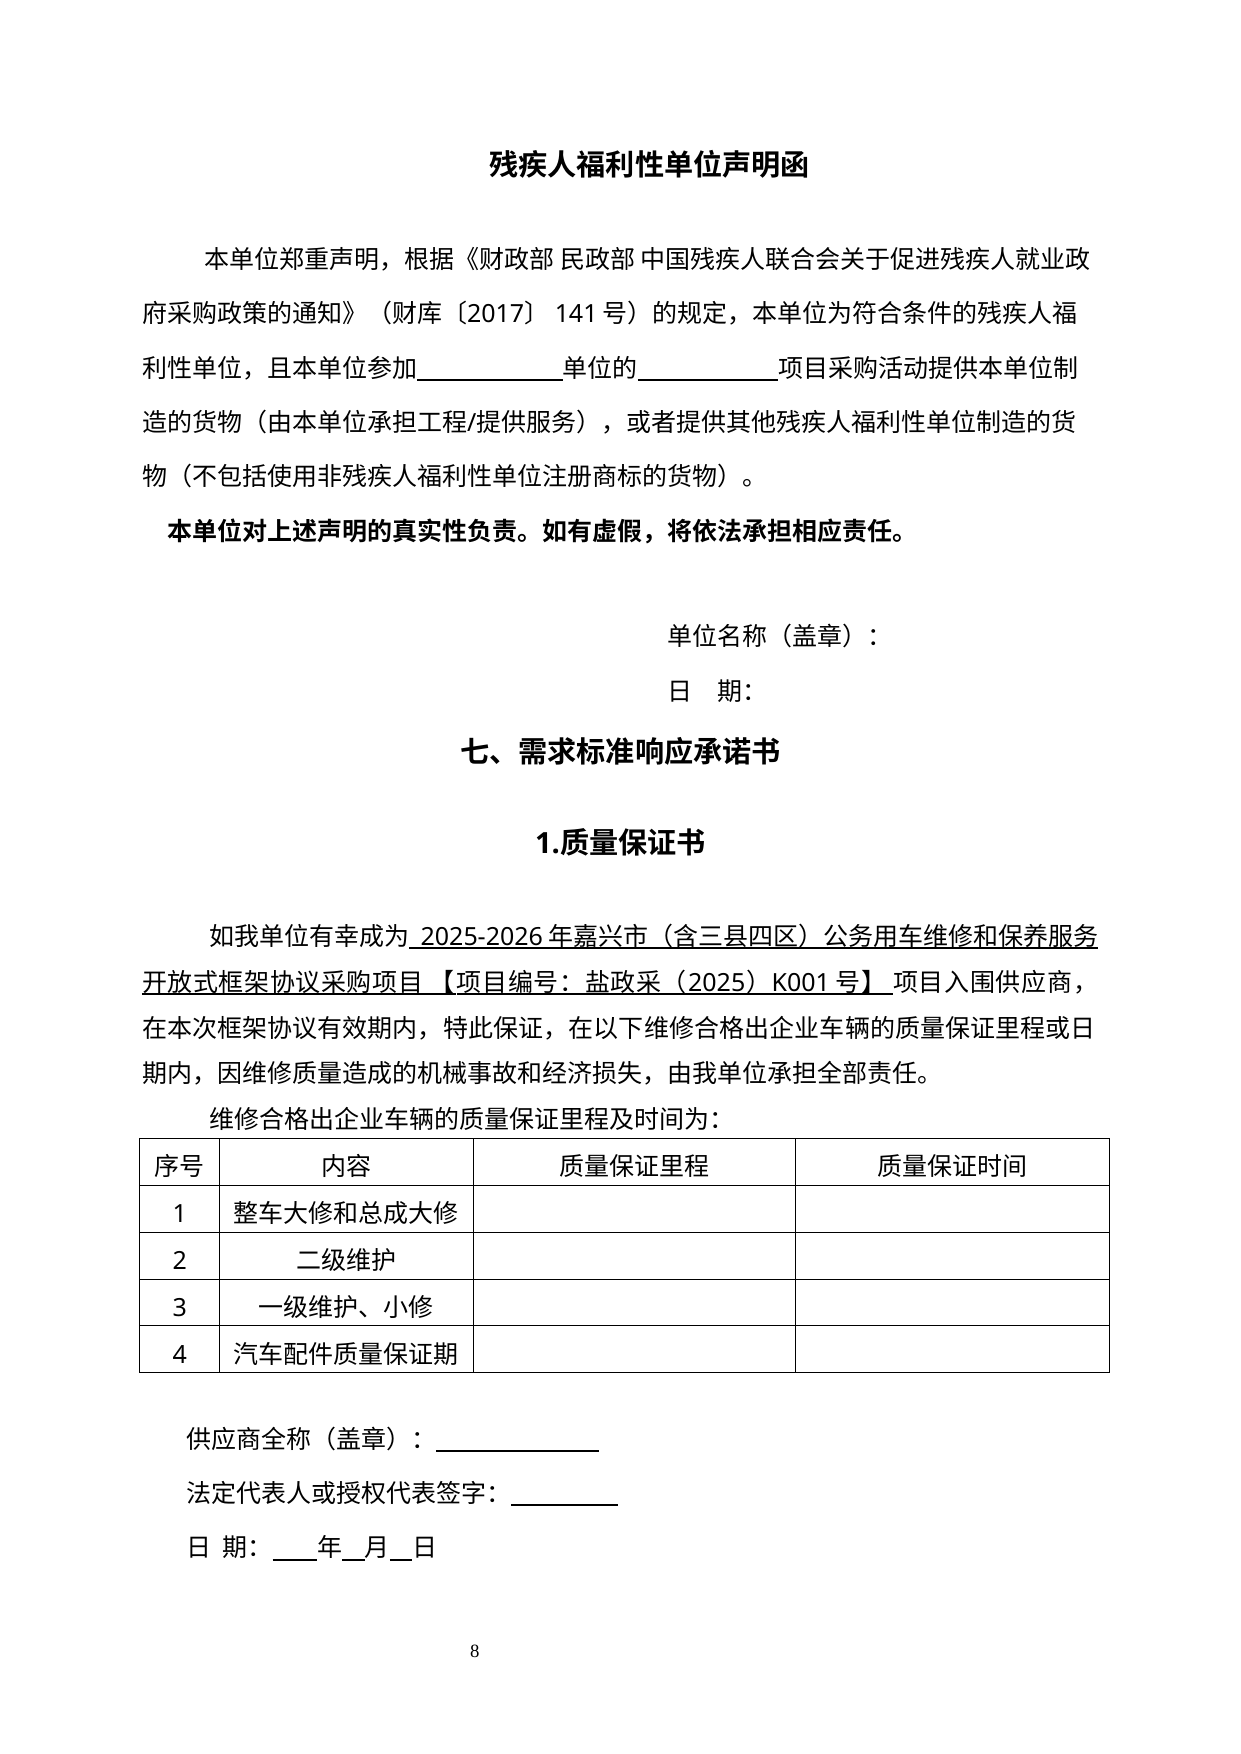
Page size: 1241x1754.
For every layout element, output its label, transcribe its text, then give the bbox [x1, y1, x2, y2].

table_cell [474, 1326, 795, 1372]
text 维修合格出企业车辆的质量保证里程及时间为： [142, 1092, 1098, 1138]
text 单位名称（盖章）： [142, 617, 1098, 653]
table_cell 3 [140, 1280, 219, 1325]
table_header 内容 [220, 1139, 473, 1185]
table_cell [796, 1280, 1109, 1325]
text 日 期： 年 月 日 [142, 1528, 1098, 1564]
text 法定代表人或授权代表签字： [142, 1473, 1098, 1510]
table_cell [474, 1186, 795, 1232]
table_cell 1 [140, 1186, 219, 1232]
table_cell 一级维护、小修 [220, 1280, 473, 1325]
table_header 质量保证时间 [796, 1139, 1109, 1185]
table_header 序号 [140, 1139, 219, 1185]
table_cell 2 [140, 1233, 219, 1278]
text 如我单位有幸成为 2025-2026年嘉兴市（含三县四区）公务用车维修和保养服务开放式框架协议采购项目 【项目编号：盐政采（2025）K001号】 项目入围供应商，在本次框架协议有效期内，特此保证，在以下维修合格出企业车辆的质量保证里程或日期内，因维修质量造成的机械事故和经济损失，由我单位承担全部责任。 [142, 909, 1098, 1092]
table_cell 汽车配件质量保证期 [220, 1326, 473, 1372]
table_cell 整车大修和总成大修 [220, 1186, 473, 1232]
text 本单位郑重声明，根据《财政部 民政部 中国残疾人联合会关于促进残疾人就业政府采购政策的通知》（财库〔2017〕 141号）的规定，本单位为符合条件的残疾人福利性单位，且本单位参加 单位的 项目采购活动提供本单位制造的货物（由本单位承担工程/提供服务），或者提供其他残疾人福利性单位制造的货物（不包括使用非残疾人福利性单位注册商标的货物）。 本单位对上述声明的真实性负责。如有虚假，将依法承担相应责任。 [142, 239, 1098, 547]
table_header 质量保证里程 [474, 1139, 795, 1185]
text 日 期： [142, 671, 1098, 707]
table_cell 二级维护 [220, 1233, 473, 1278]
text 残疾人福利性单位声明函 [142, 142, 1098, 184]
text 1.质量保证书 [142, 817, 1098, 863]
table_cell [796, 1186, 1109, 1232]
table_cell 4 [140, 1326, 219, 1372]
text 供应商全称（盖章）： [142, 1419, 1098, 1455]
table_cell [474, 1233, 795, 1278]
table_cell [474, 1280, 795, 1325]
table_cell [796, 1326, 1109, 1372]
table_cell [796, 1233, 1109, 1278]
text 七、需求标准响应承诺书 [142, 725, 1098, 771]
